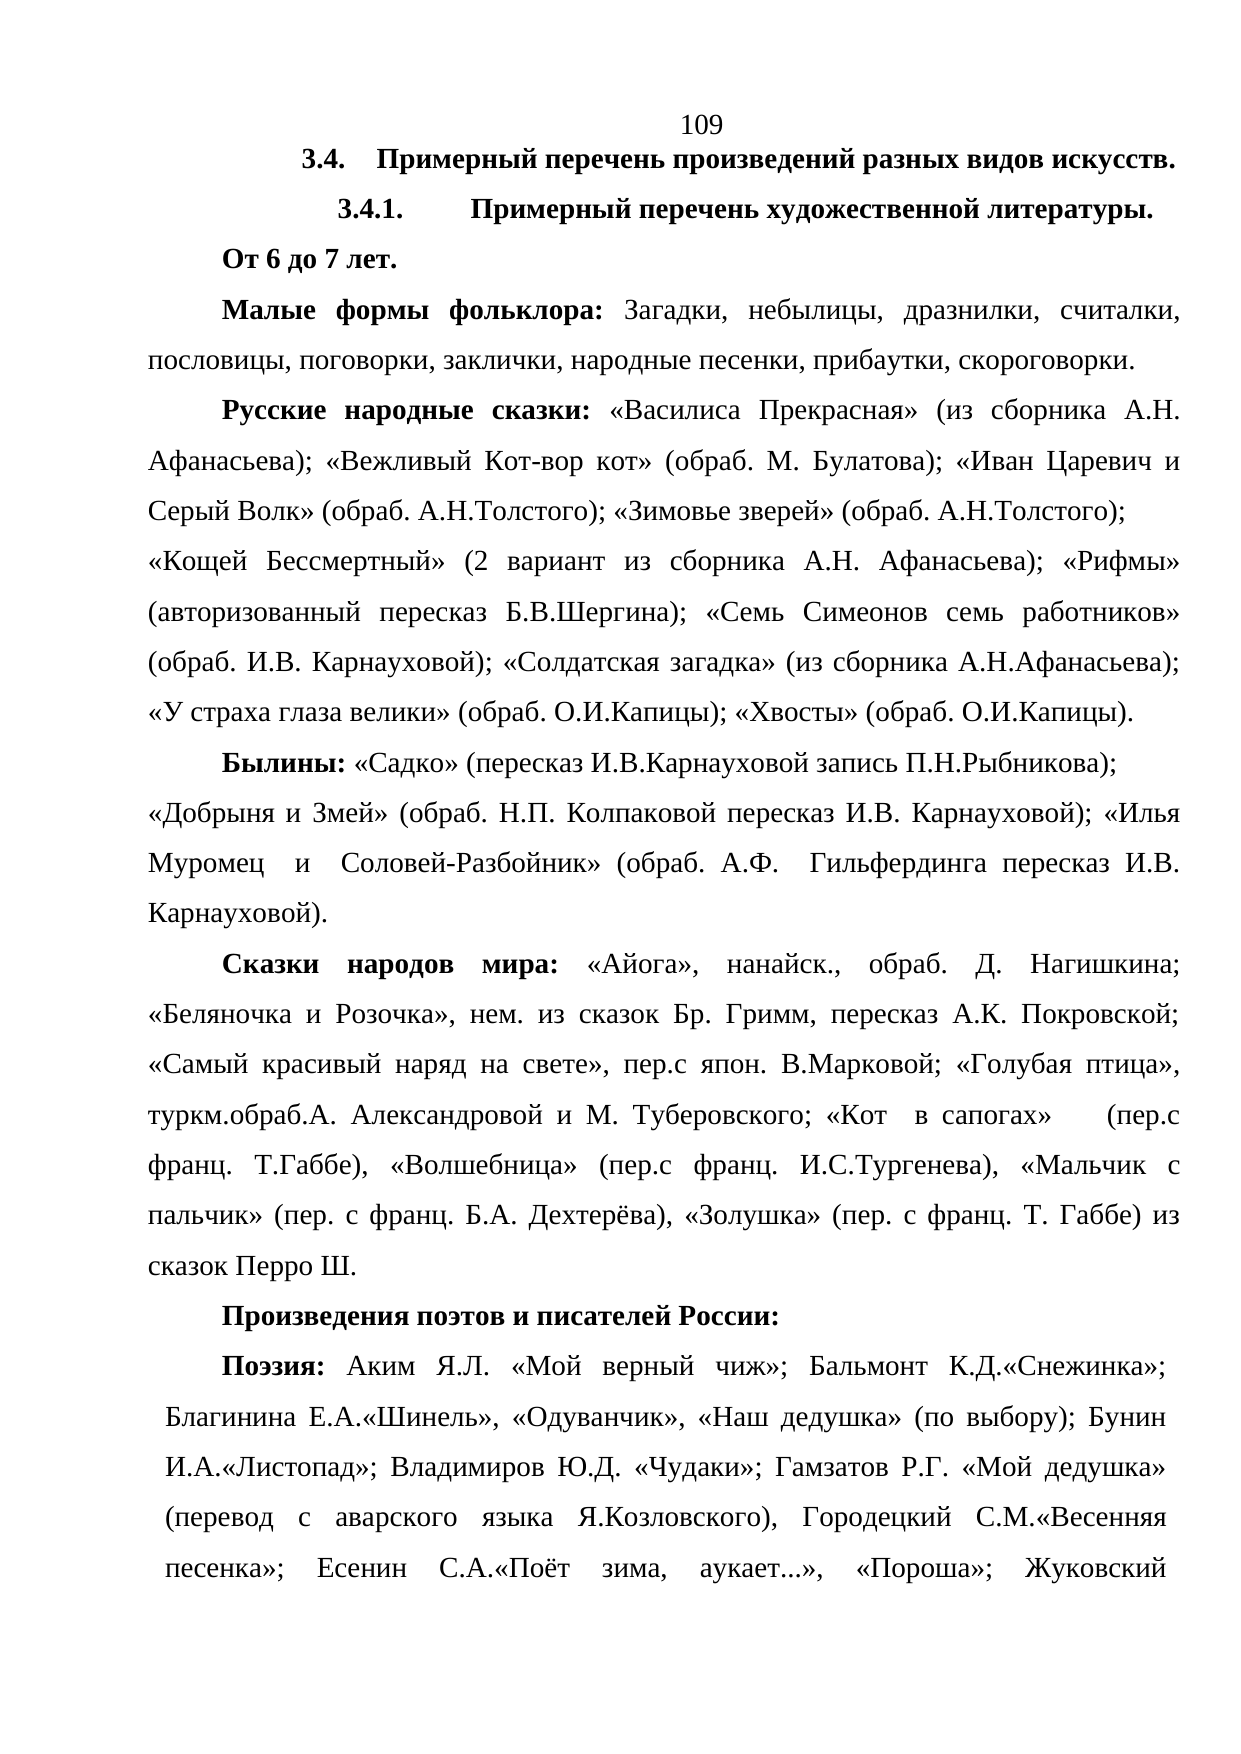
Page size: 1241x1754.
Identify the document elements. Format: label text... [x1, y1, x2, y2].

text «Кощей Бессмертный» (2 вариант из сборника А.Н. Афанасьева); «Рифмы» (авторизованный пересказ Б.В.Шергина); «Семь Симеонов семь работников» (обраб. И.В. Карнауховой); «Солдатская загадка» (из сборника А.Н.Афанасьева); «У страха глаза велики» (обраб. О.И.Капицы); «Хвосты» (обраб. О.И.Капицы). [148, 543, 1181, 728]
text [165, 1348, 1167, 1583]
text Былины: «Садко» (пересказ И.В.Карнауховой запись П.Н.Рыбникова); [148, 745, 1181, 778]
subtitle Примерный перечень произведений разных видов искусств. [297, 141, 1181, 174]
text Произведения поэтов и писателей России: [148, 1298, 1181, 1332]
text Малые формы фольклора: Загадки, небылицы, дразнилки, считалки, пословицы, поговорки, заклички, народные песенки, прибаутки, скороговорки. [148, 292, 1181, 376]
text От 6 до 7 лет. [148, 242, 1181, 275]
text «Добрыня и Змей» (обраб. Н.П. Колпаковой пересказ И.В. Карнауховой); «Илья Муромец и Соловей-Разбойник» (обраб. А.Ф. Гильфердинга пересказ И.В. Карнауховой). [148, 795, 1181, 929]
subtitle Примерный перечень художественной литературы. [310, 191, 1181, 225]
text Русские народные сказки: «Василиса Прекрасная» (из сборника А.Н. Афанасьева); «Вежливый Кот-вор кот» (обраб. М. Булатова); «Иван Царевич и Серый Волк» (обраб. А.Н.Толстого); «Зимовье зверей» (обраб. А.Н.Толстого); [148, 392, 1181, 527]
text Сказки народов мира: «Айога», нанайск., обраб. Д. Нагишкина; «Беляночка и Розочка», нем. из сказок Бр. Гримм, пересказ А.К. Покровской; «Самый красивый наряд на свете», пер.с япон. В.Марковой; «Голубая птица», туркм.обраб.А. Александровой и М. Туберовского; «Кот в сапогах» (пер.с франц. Т.Габбе), «Волшебница» (пер.с франц. И.С.Тургенева), «Мальчик с пальчик» (пер. с франц. Б.А. Дехтерёва), «Золушка» (пер. с франц. Т. Габбе) из сказок Пeppo Ш. [148, 946, 1181, 1281]
